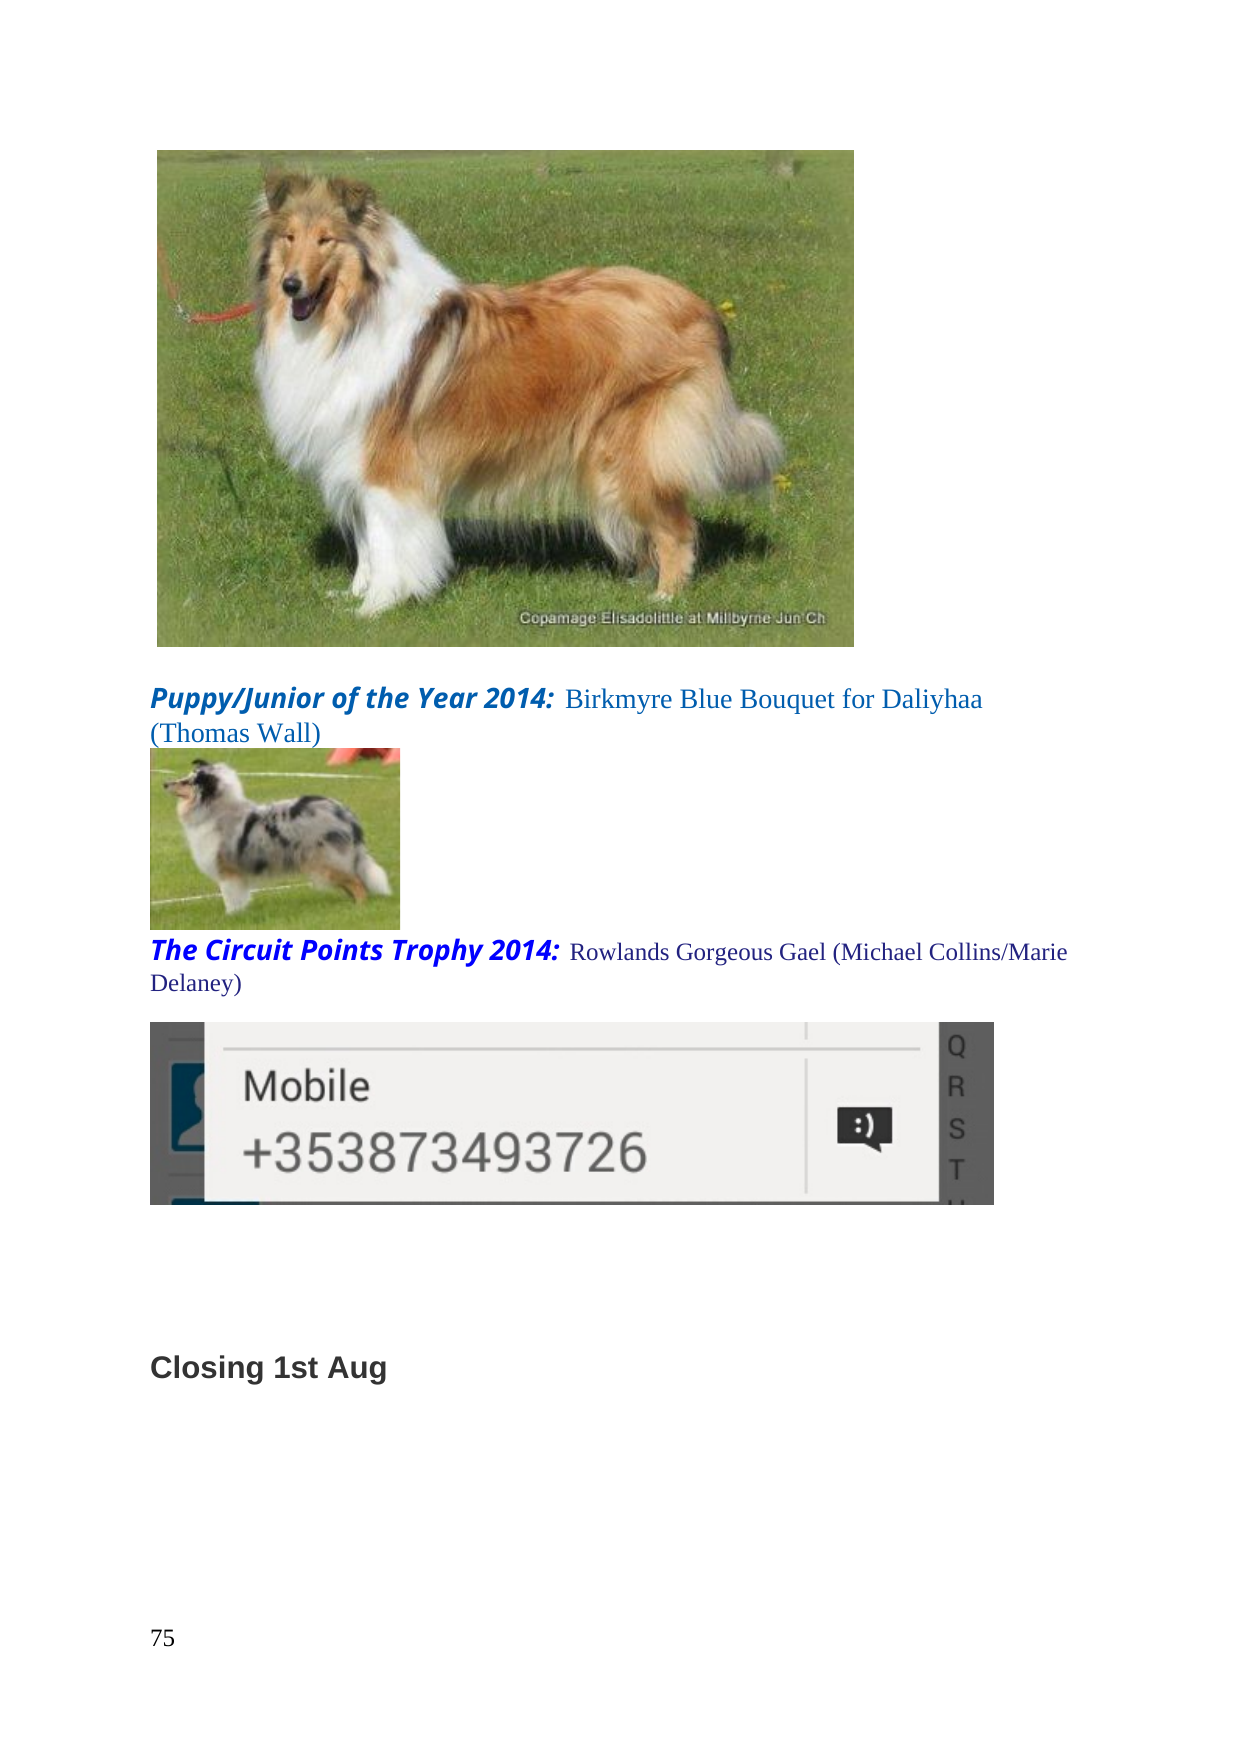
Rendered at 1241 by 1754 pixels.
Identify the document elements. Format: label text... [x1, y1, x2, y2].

picture [150, 748, 400, 930]
picture [150, 1022, 994, 1205]
text Closing 1st Aug [150, 1344, 1090, 1385]
text The Circuit Points Trophy 2014: Rowlands Gorgeous Gael (Michael Collins/Marie Delaney) [150, 930, 1090, 997]
picture [157, 150, 854, 647]
text Puppy/Junior of the Year 2014: Birkmyre Blue Bouquet for Daliyhaa (Thomas Wall) [150, 678, 1090, 749]
